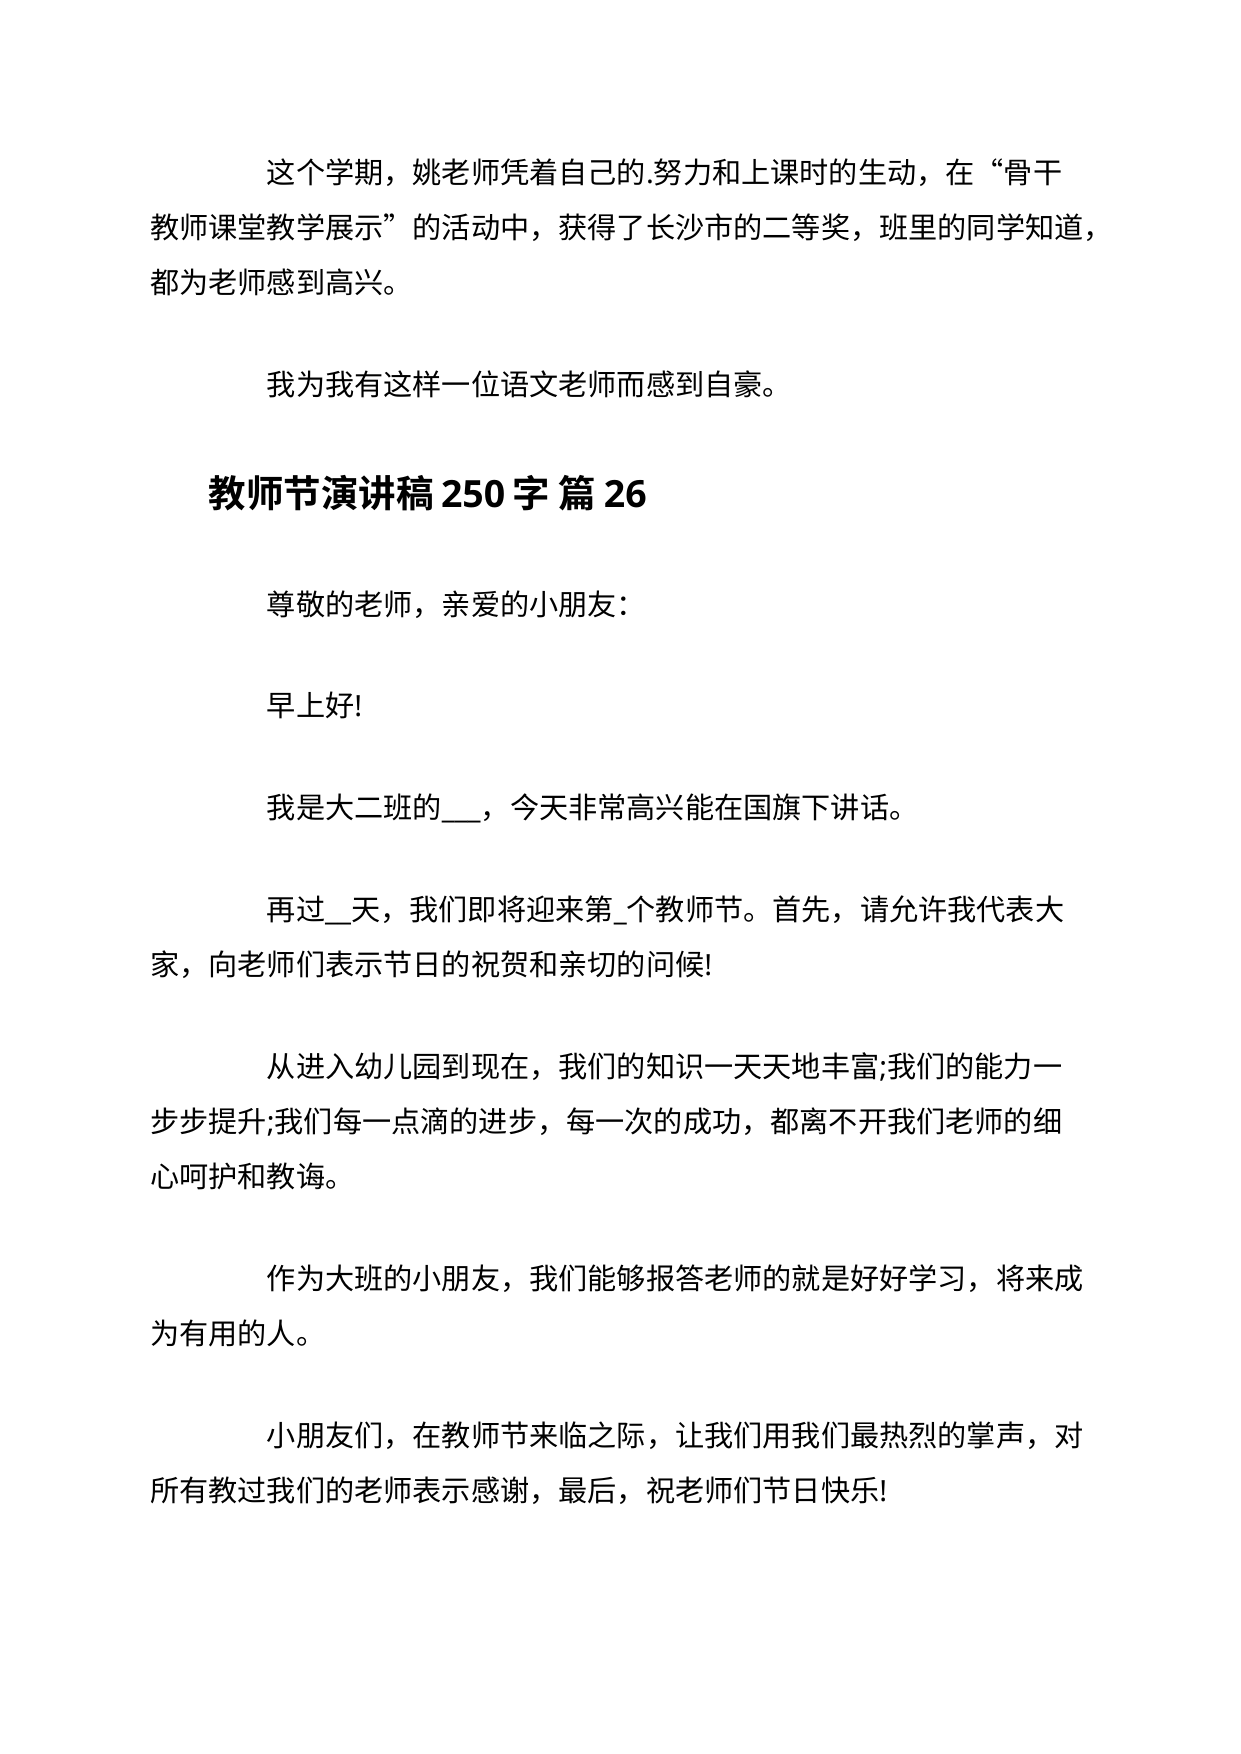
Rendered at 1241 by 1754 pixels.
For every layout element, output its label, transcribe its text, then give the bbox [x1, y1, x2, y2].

text 作为大班的小朋友，我们能够报答老师的就是好好学习，将来成为有用的人。 [150, 1256, 1090, 1353]
text 再过__天，我们即将迎来第_个教师节。首先，请允许我代表大家，向老师们表示节日的祝贺和亲切的问候! [150, 887, 1090, 984]
text 小朋友们，在教师节来临之际，让我们用我们最热烈的掌声，对所有教过我们的老师表示感谢，最后，祝老师们节日快乐! [150, 1412, 1090, 1509]
text 教师节演讲稿250字 篇26 [150, 463, 1090, 518]
text 早上好! [150, 683, 1090, 725]
text 这个学期，姚老师凭着自己的.努力和上课时的生动，在“骨干教师课堂教学展示”的活动中，获得了长沙市的二等奖，班里的同学知道，都为老师感到高兴。 [150, 150, 1090, 302]
text 从进入幼儿园到现在，我们的知识一天天地丰富;我们的能力一步步提升;我们每一点滴的进步，每一次的成功，都离不开我们老师的细心呵护和教诲。 [150, 1044, 1090, 1196]
text 尊敬的老师，亲爱的小朋友： [150, 581, 1090, 623]
text 我为我有这样一位语文老师而感到自豪。 [150, 362, 1090, 404]
text 我是大二班的___，今天非常高兴能在国旗下讲话。 [150, 785, 1090, 827]
